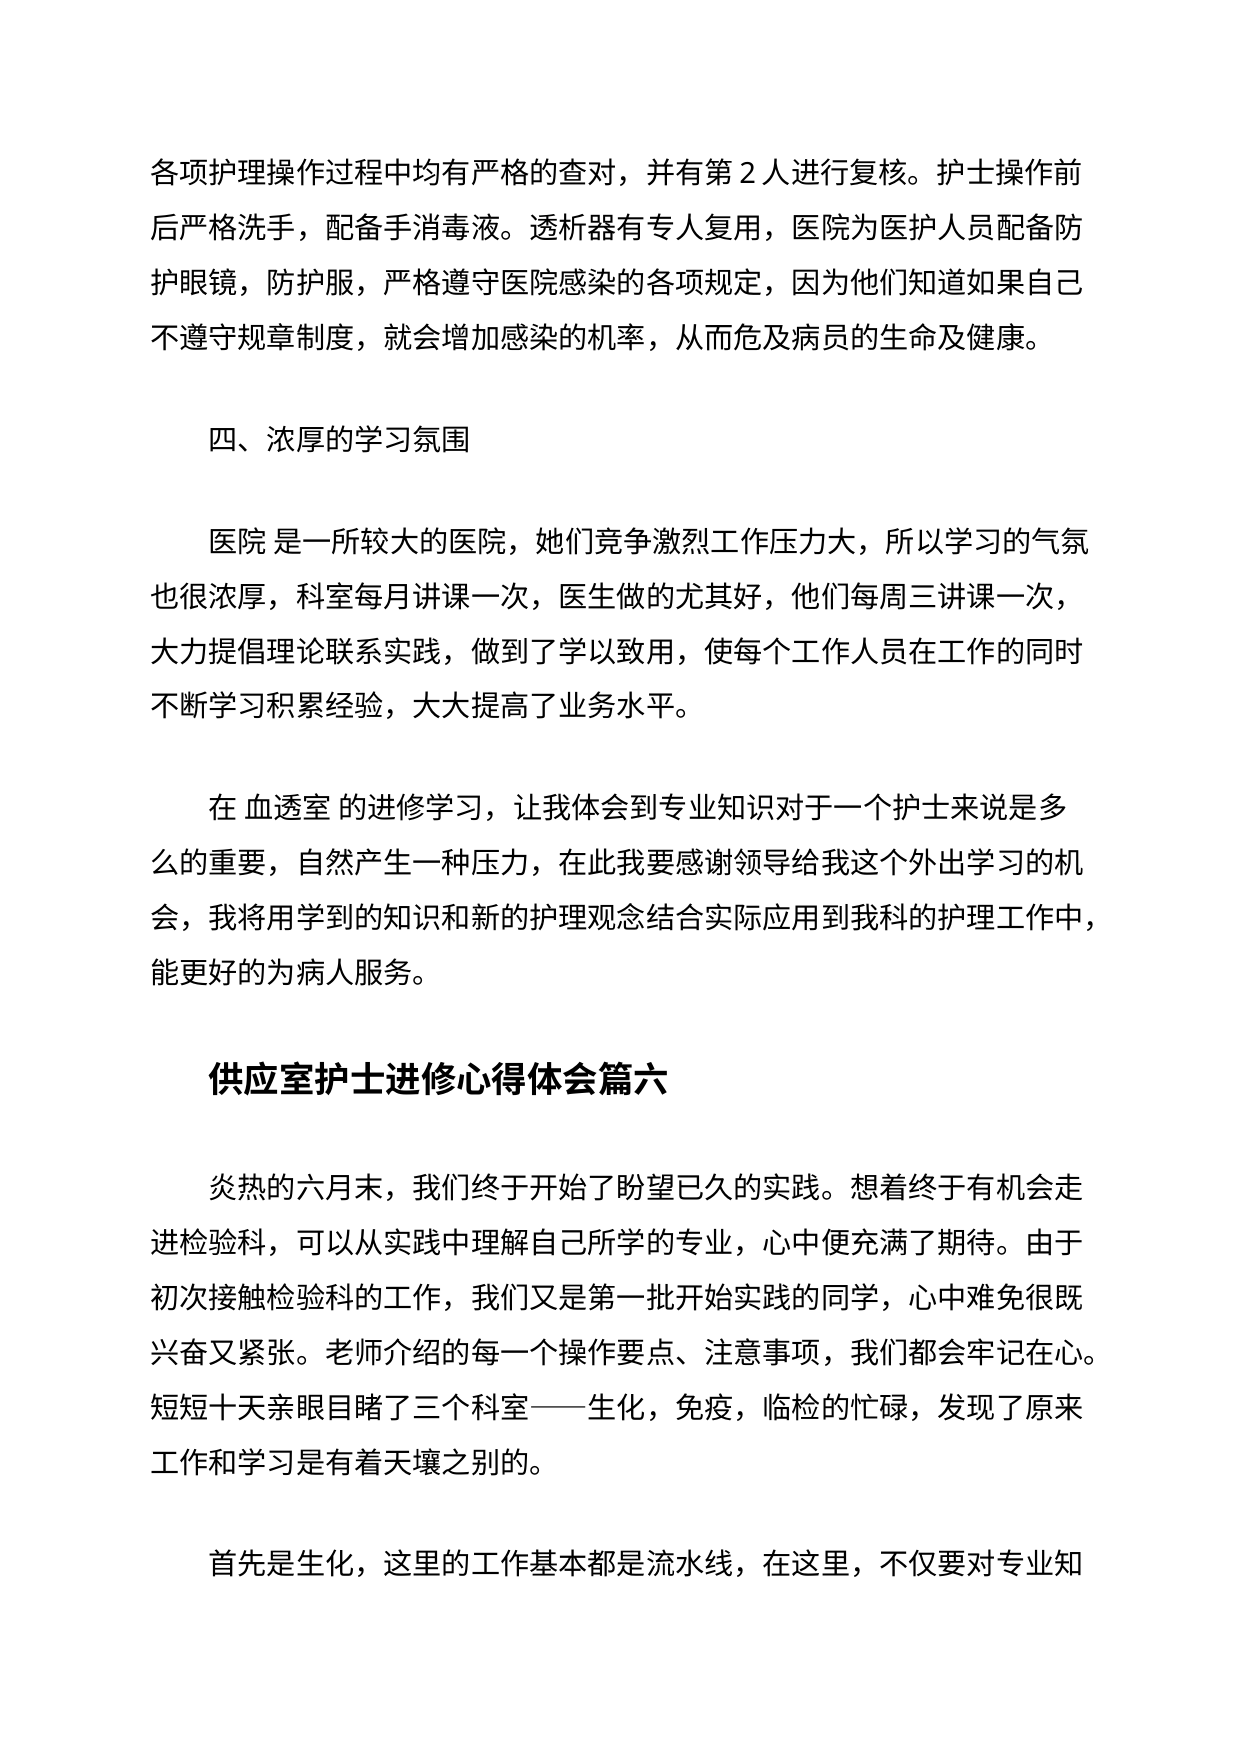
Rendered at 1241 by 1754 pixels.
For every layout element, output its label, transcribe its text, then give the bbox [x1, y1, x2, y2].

text 医院 是一所较大的医院，她们竞争激烈工作压力大，所以学习的气氛也很浓厚，科室每月讲课一次，医生做的尤其好，他们每周三讲课一次，大力提倡理论联系实践，做到了学以致用，使每个工作人员在工作的同时不断学习积累经验，大大提高了业务水平。 [150, 518, 1090, 725]
text 炎热的六月末，我们终于开始了盼望已久的实践。想着终于有机会走进检验科，可以从实践中理解自己所学的专业，心中便充满了期待。由于初次接触检验科的工作，我们又是第一批开始实践的同学，心中难免很既兴奋又紧张。老师介绍的每一个操作要点、注意事项，我们都会牢记在心。短短十天亲眼目睹了三个科室——生化，免疫，临检的忙碌，发现了原来工作和学习是有着天壤之别的。 [150, 1165, 1090, 1481]
text 在 血透室 的进修学习，让我体会到专业知识对于一个护士来说是多么的重要，自然产生一种压力，在此我要感谢领导给我这个外出学习的机会，我将用学到的知识和新的护理观念结合实际应用到我科的护理工作中，能更好的为病人服务。 [150, 785, 1090, 992]
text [150, 1541, 1090, 1583]
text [150, 150, 1090, 357]
text 四、浓厚的学习氛围 [150, 417, 1090, 459]
text 供应室护士进修心得体会篇六 [150, 1051, 1090, 1102]
